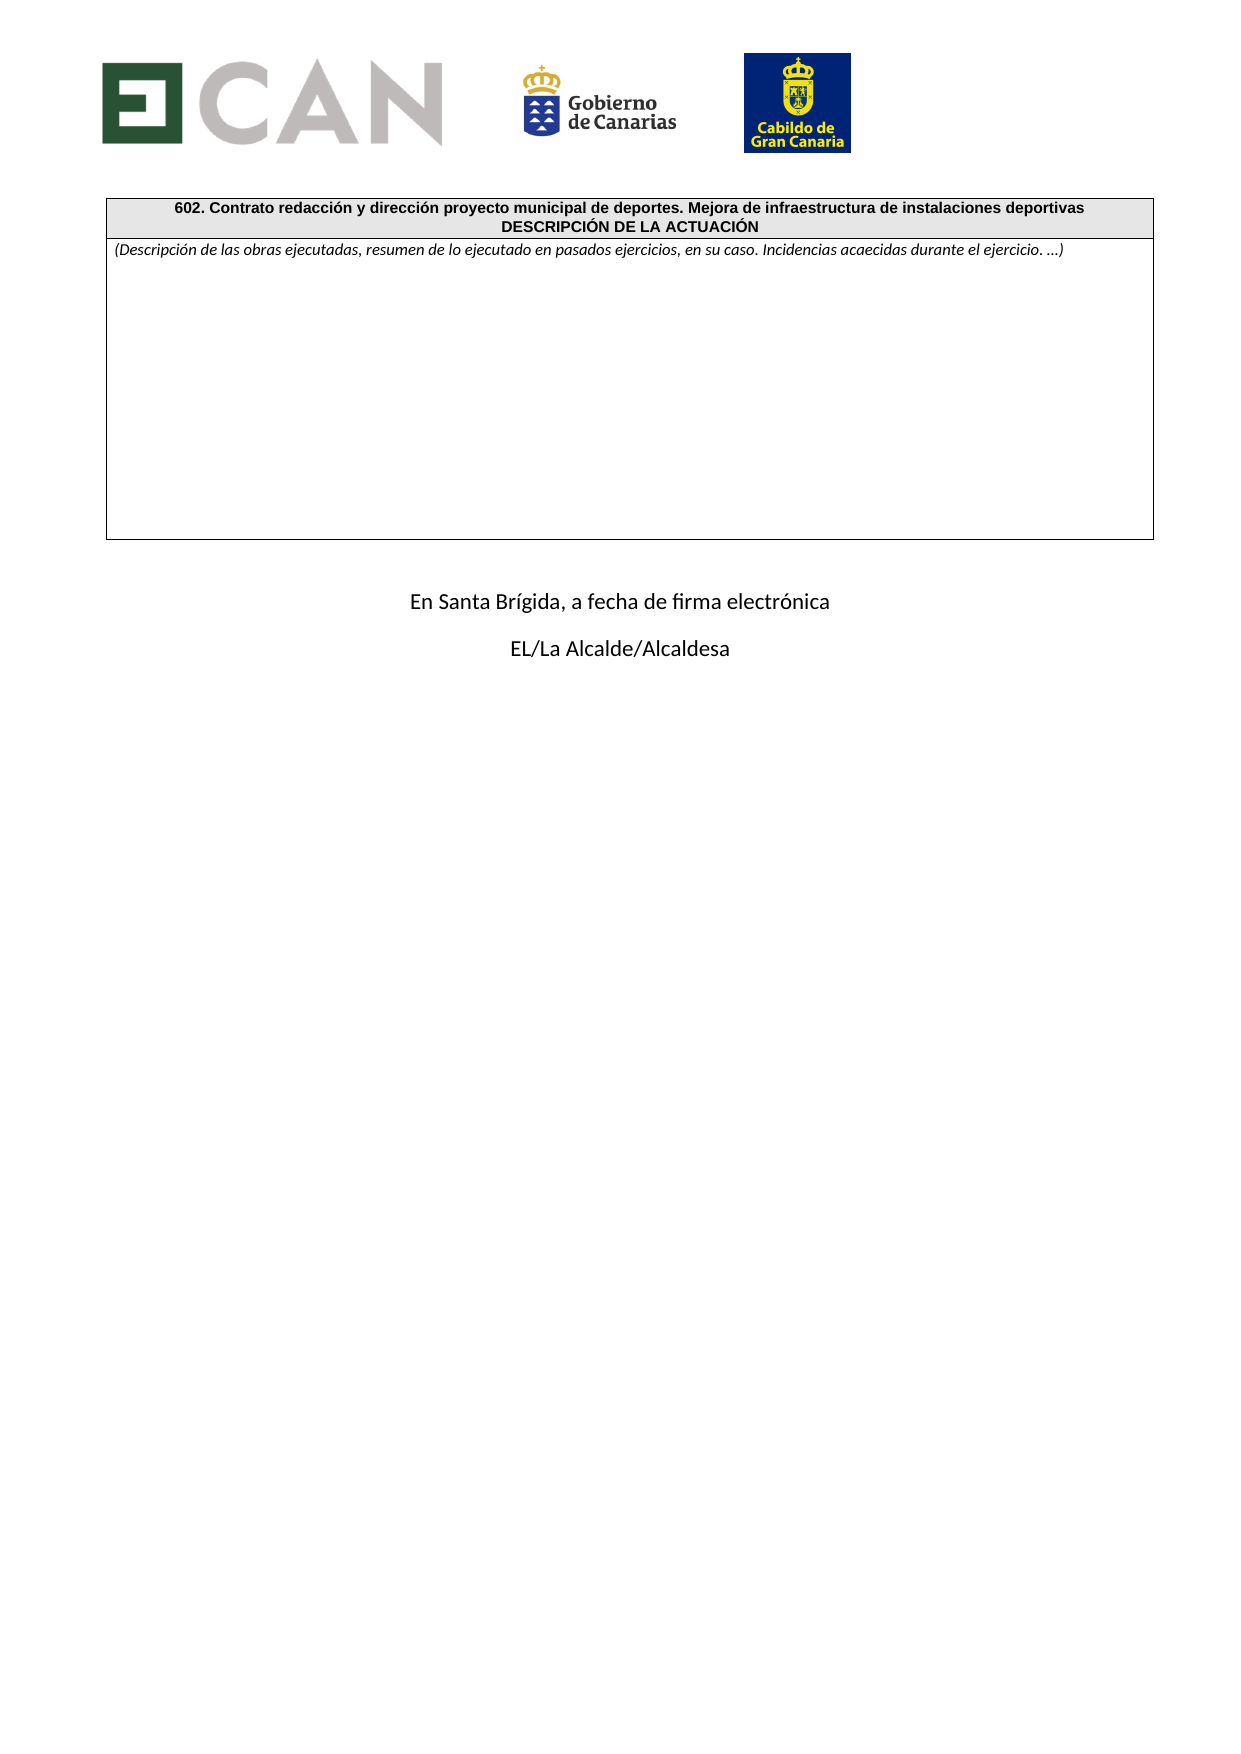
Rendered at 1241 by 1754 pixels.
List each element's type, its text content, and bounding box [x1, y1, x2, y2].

text EL/La Alcalde/Alcaldesa [75, 634, 1165, 662]
picture [98, 58, 447, 149]
text En Santa Brígida, a fecha de firma electrónica [75, 587, 1165, 615]
picture [488, 47, 709, 162]
picture [744, 53, 851, 153]
table_header 602. Contrato redacción y dirección proyecto municipal de deportes. Mejora de infraestructura de instalaciones deportivas DESCRIPCIÓN DE LA ACTUACIÓN [107, 199, 1153, 238]
table_cell (Descripción de las obras ejecutadas, resumen de lo ejecutado en pasados ejercicios, en su caso. Incidencias acaecidas durante el ejercicio. …) [107, 239, 1153, 539]
